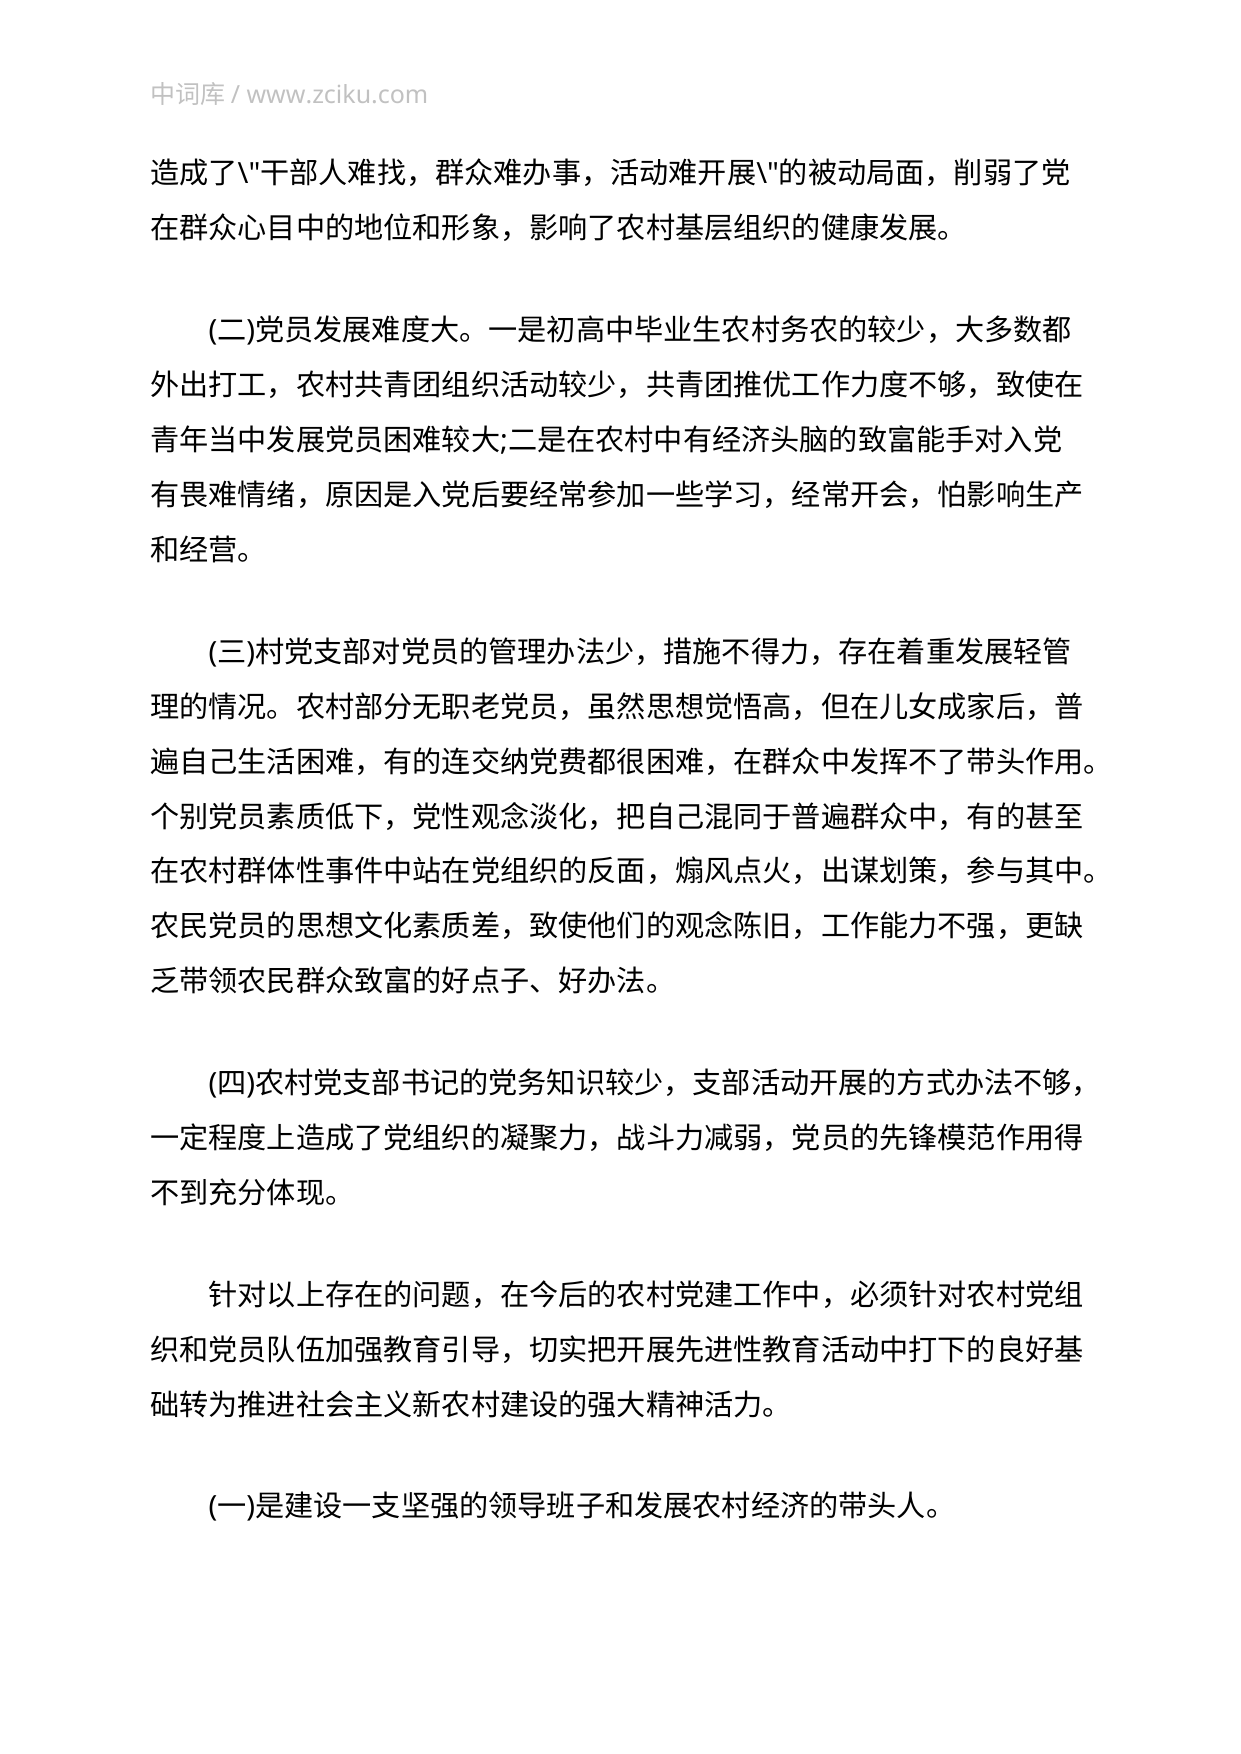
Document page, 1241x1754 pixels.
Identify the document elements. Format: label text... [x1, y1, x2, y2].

text 针对以上存在的问题，在今后的农村党建工作中，必须针对农村党组织和党员队伍加强教育引导，切实把开展先进性教育活动中打下的良好基础转为推进社会主义新农村建设的强大精神活力。 [150, 1271, 1090, 1423]
text (二)党员发展难度大。一是初高中毕业生农村务农的较少，大多数都外出打工，农村共青团组织活动较少，共青团推优工作力度不够，致使在青年当中发展党员困难较大;二是在农村中有经济头脑的致富能手对入党有畏难情绪，原因是入党后要经常参加一些学习，经常开会，怕影响生产和经营。 [150, 307, 1090, 569]
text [150, 150, 1090, 247]
text (四)农村党支部书记的党务知识较少，支部活动开展的方式办法不够，一定程度上造成了党组织的凝聚力，战斗力减弱，党员的先锋模范作用得不到充分体现。 [150, 1059, 1090, 1212]
text (一)是建设一支坚强的领导班子和发展农村经济的带头人。 [150, 1483, 1090, 1525]
text (三)村党支部对党员的管理办法少，措施不得力，存在着重发展轻管理的情况。农村部分无职老党员，虽然思想觉悟高，但在儿女成家后，普遍自己生活困难，有的连交纳党费都很困难，在群众中发挥不了带头作用。个别党员素质低下，党性观念淡化，把自己混同于普遍群众中，有的甚至在农村群体性事件中站在党组织的反面，煽风点火，出谋划策，参与其中。农民党员的思想文化素质差，致使他们的观念陈旧，工作能力不强，更缺乏带领农民群众致富的好点子、好办法。 [150, 628, 1090, 1000]
